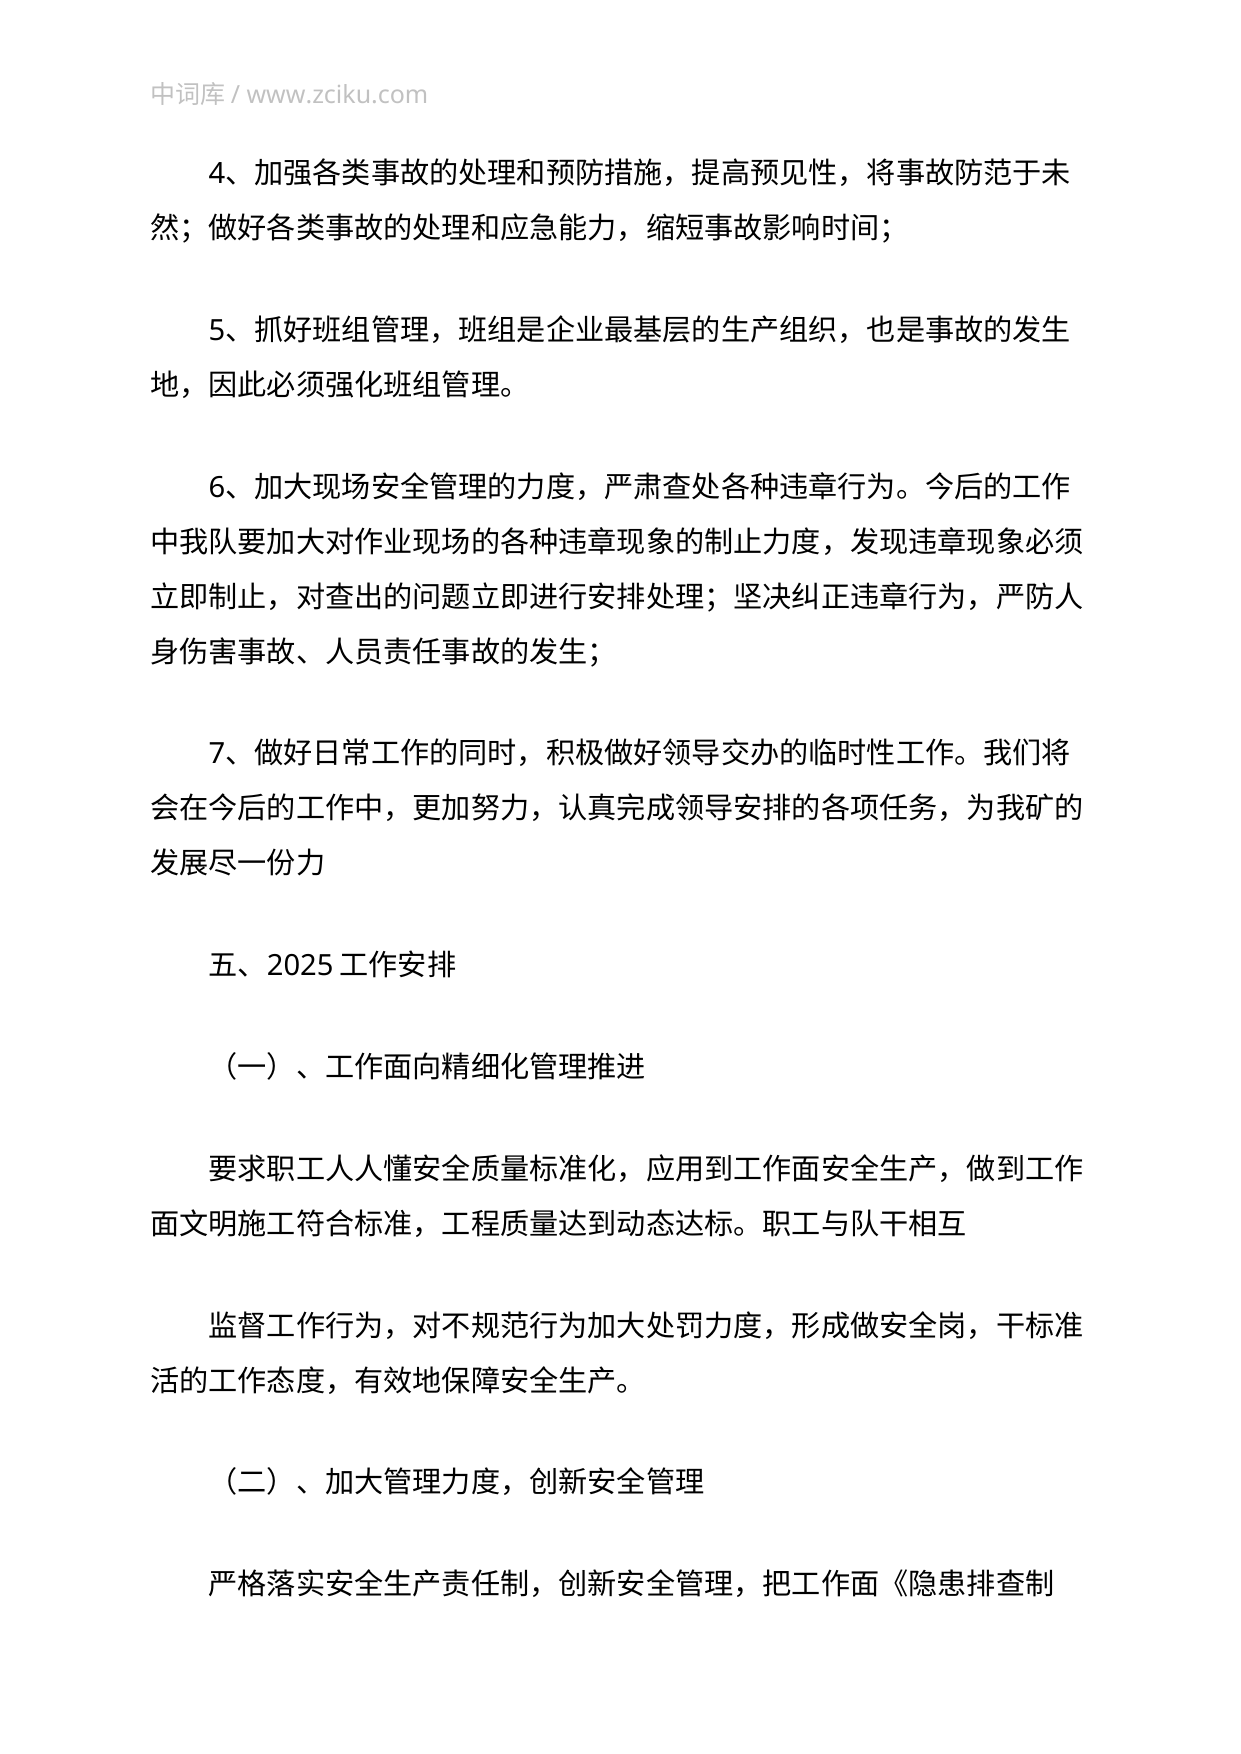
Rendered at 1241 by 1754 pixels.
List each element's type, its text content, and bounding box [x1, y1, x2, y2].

text （一）、工作面向精细化管理推进 [150, 1044, 1090, 1086]
text 6、加大现场安全管理的力度，严肃查处各种违章行为。今后的工作中我队要加大对作业现场的各种违章现象的制止力度，发现违章现象必须立即制止，对查出的问题立即进行安排处理；坚决纠正违章行为，严防人身伤害事故、人员责任事故的发生； [150, 463, 1090, 671]
text 监督工作行为，对不规范行为加大处罚力度，形成做安全岗，干标准活的工作态度，有效地保障安全生产。 [150, 1302, 1090, 1399]
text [150, 1561, 1090, 1603]
text 7、做好日常工作的同时，积极做好领导交办的临时性工作。我们将会在今后的工作中，更加努力，认真完成领导安排的各项任务，为我矿的发展尽一份力 [150, 730, 1090, 882]
text （二）、加大管理力度，创新安全管理 [150, 1459, 1090, 1501]
text 4、加强各类事故的处理和预防措施，提高预见性，将事故防范于未然；做好各类事故的处理和应急能力，缩短事故影响时间； [150, 150, 1090, 247]
text 要求职工人人懂安全质量标准化，应用到工作面安全生产，做到工作面文明施工符合标准，工程质量达到动态达标。职工与队干相互 [150, 1146, 1090, 1243]
text 5、抓好班组管理，班组是企业最基层的生产组织，也是事故的发生地，因此必须强化班组管理。 [150, 307, 1090, 404]
text 五、2025工作安排 [150, 942, 1090, 984]
